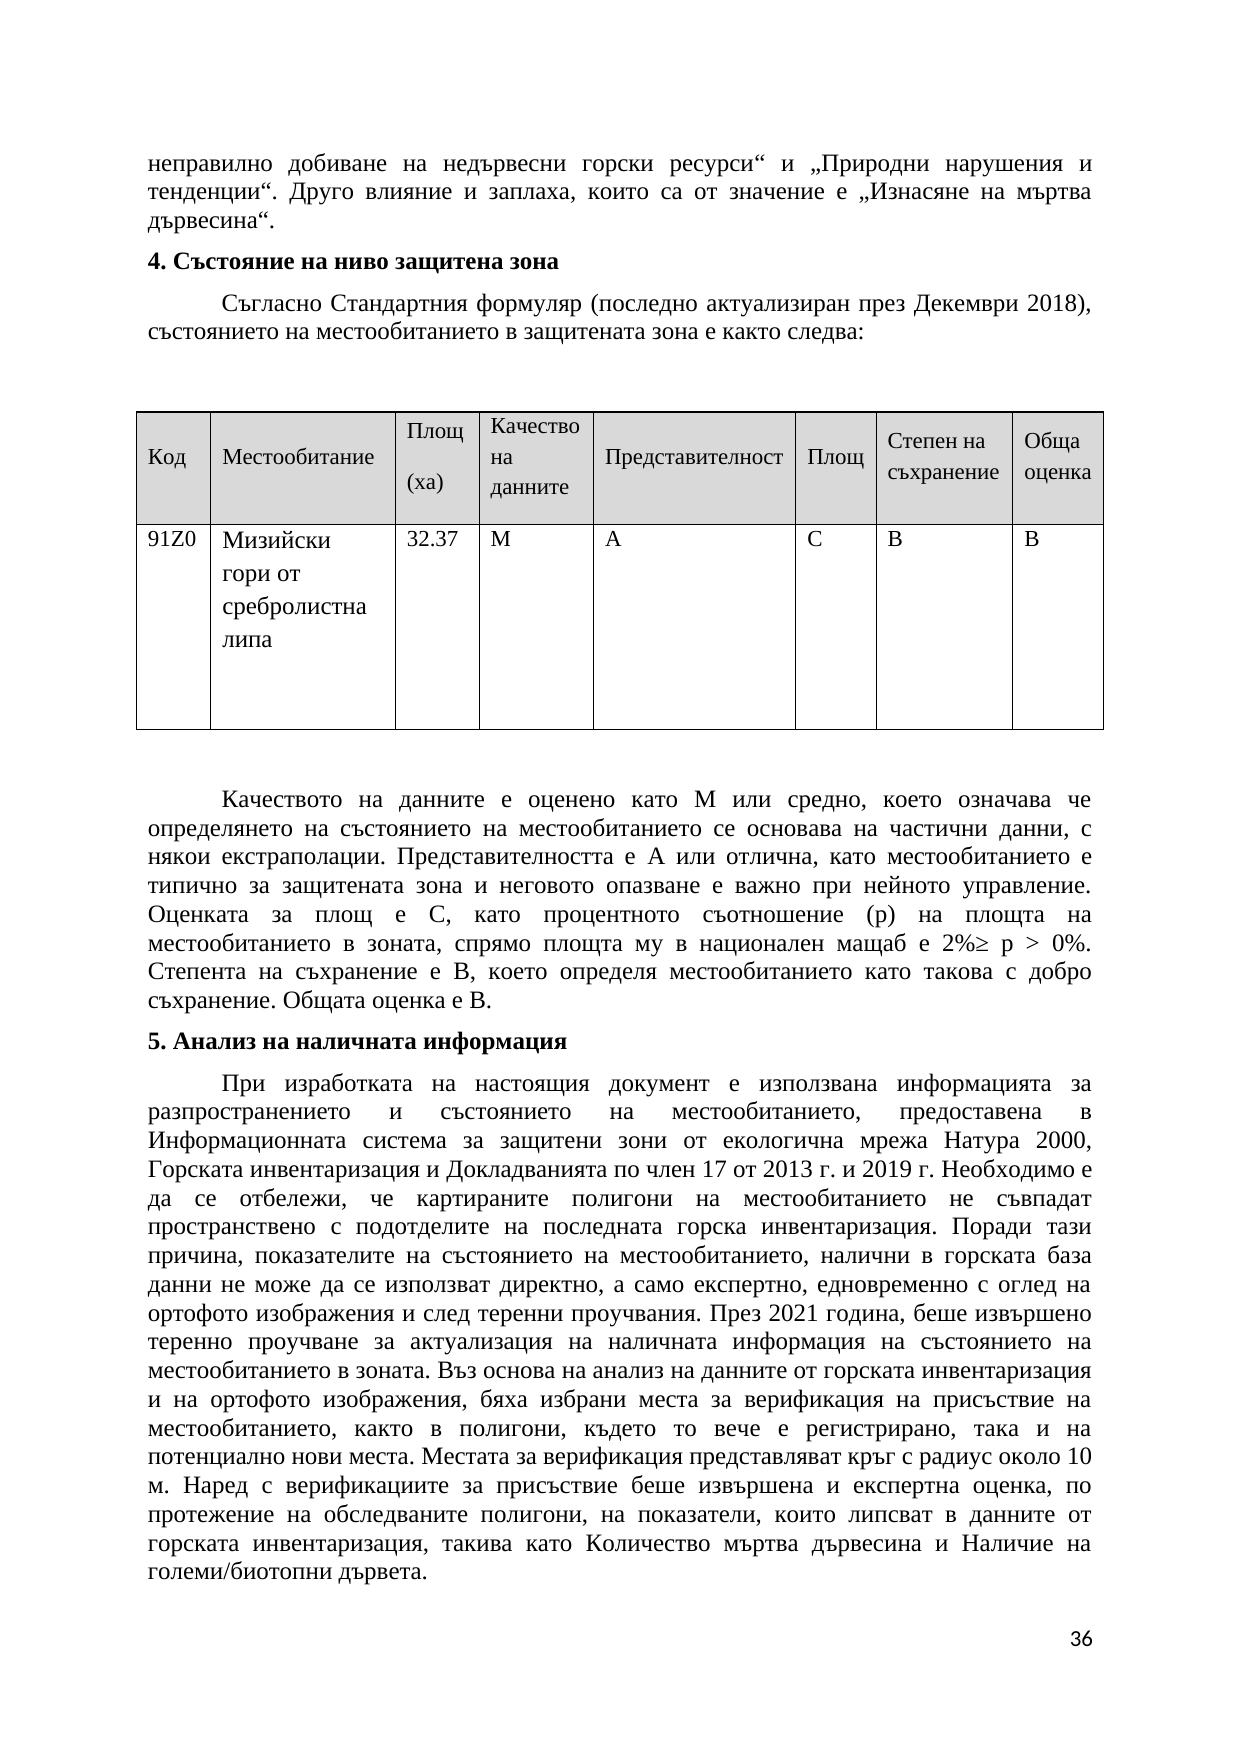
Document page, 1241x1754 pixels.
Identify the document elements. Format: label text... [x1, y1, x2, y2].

text При изработката на настоящия документ е използвана информацията за разпространението и състоянието на местообитанието, предоставена в Информационната система за защитени зони от екологична мрежа Натура 2000, Горската инвентаризация и Докладванията по член 17 от 2013 г. и 2019 г. Необходимо е да се отбележи, че картираните полигони на местообитанието не съвпадат пространствено с подотделите на последната горска инвентаризация. Поради тази причина, показателите на състоянието на местообитанието, налични в горската база данни не може да се използват директно, а само експертно, едновременно с оглед на ортофото изображения и след теренни проучвания. През 2021 година, беше извършено теренно проучване за актуализация на наличната информация на състоянието на местообитанието в зоната. Въз основа на анализ на данните от горската инвентаризация и на ортофото изображения, бяха избрани места за верификация на присъствие на местообитанието, както в полигони, където то вече е регистрирано, така и на потенциално нови места. Местата за верификация представляват кръг с радиус около 10 м. Наред с верификациите за присъствие беше извършена и експертна оценка, по протежение на обследваните полигони, на показатели, които липсват в данните от горската инвентаризация, такива като Количество мъртва дървесина и Наличие на големи/биотопни дървета. [148, 1068, 1093, 1585]
table_header Площ (ха) [396, 413, 479, 524]
table_cell B [877, 525, 1012, 729]
table_header Качество на данните [480, 413, 593, 524]
text 5. Анализ на наличната информация [148, 1026, 1093, 1055]
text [148, 148, 1093, 234]
table_header Обща оценка [1013, 413, 1103, 524]
table_cell 32.37 [396, 525, 479, 729]
table_cell Мизийски гори от сребролистна липа [211, 525, 395, 729]
text 4. Състояние на ниво защитена зона [148, 246, 1093, 275]
table_header Площ [796, 413, 876, 524]
table_cell С [796, 525, 876, 729]
table_header Код [137, 413, 210, 524]
table_header Местообитание [211, 413, 395, 524]
table_header Степен на съхранение [877, 413, 1012, 524]
table_cell B [1013, 525, 1103, 729]
table_cell 91Z0 [137, 525, 210, 729]
table_cell A [594, 525, 795, 729]
table_header Представителност [594, 413, 795, 524]
text Съгласно Стандартния формуляр (последно актуализиран през Декември 2018), състоянието на местообитанието в защитената зона е както следва: [148, 288, 1093, 345]
table_cell M [480, 525, 593, 729]
text Качеството на данните е оценено като М или средно, което означава че определянето на състоянието на местообитанието се основава на частични данни, с някои екстраполации. Представителността е A или отлична, като местообитанието е типично за защитената зона и неговото опазване е важно при нейното управление. Оценката за площ е C, като процентното съотношение (p) на площта на местообитанието в зоната, спрямо площта му в национален мащаб е 2%≥ p > 0%. Степента на съхранение е B, което определя местообитанието като такова с добро съхранение. Общата оценка е В. [148, 784, 1093, 1014]
